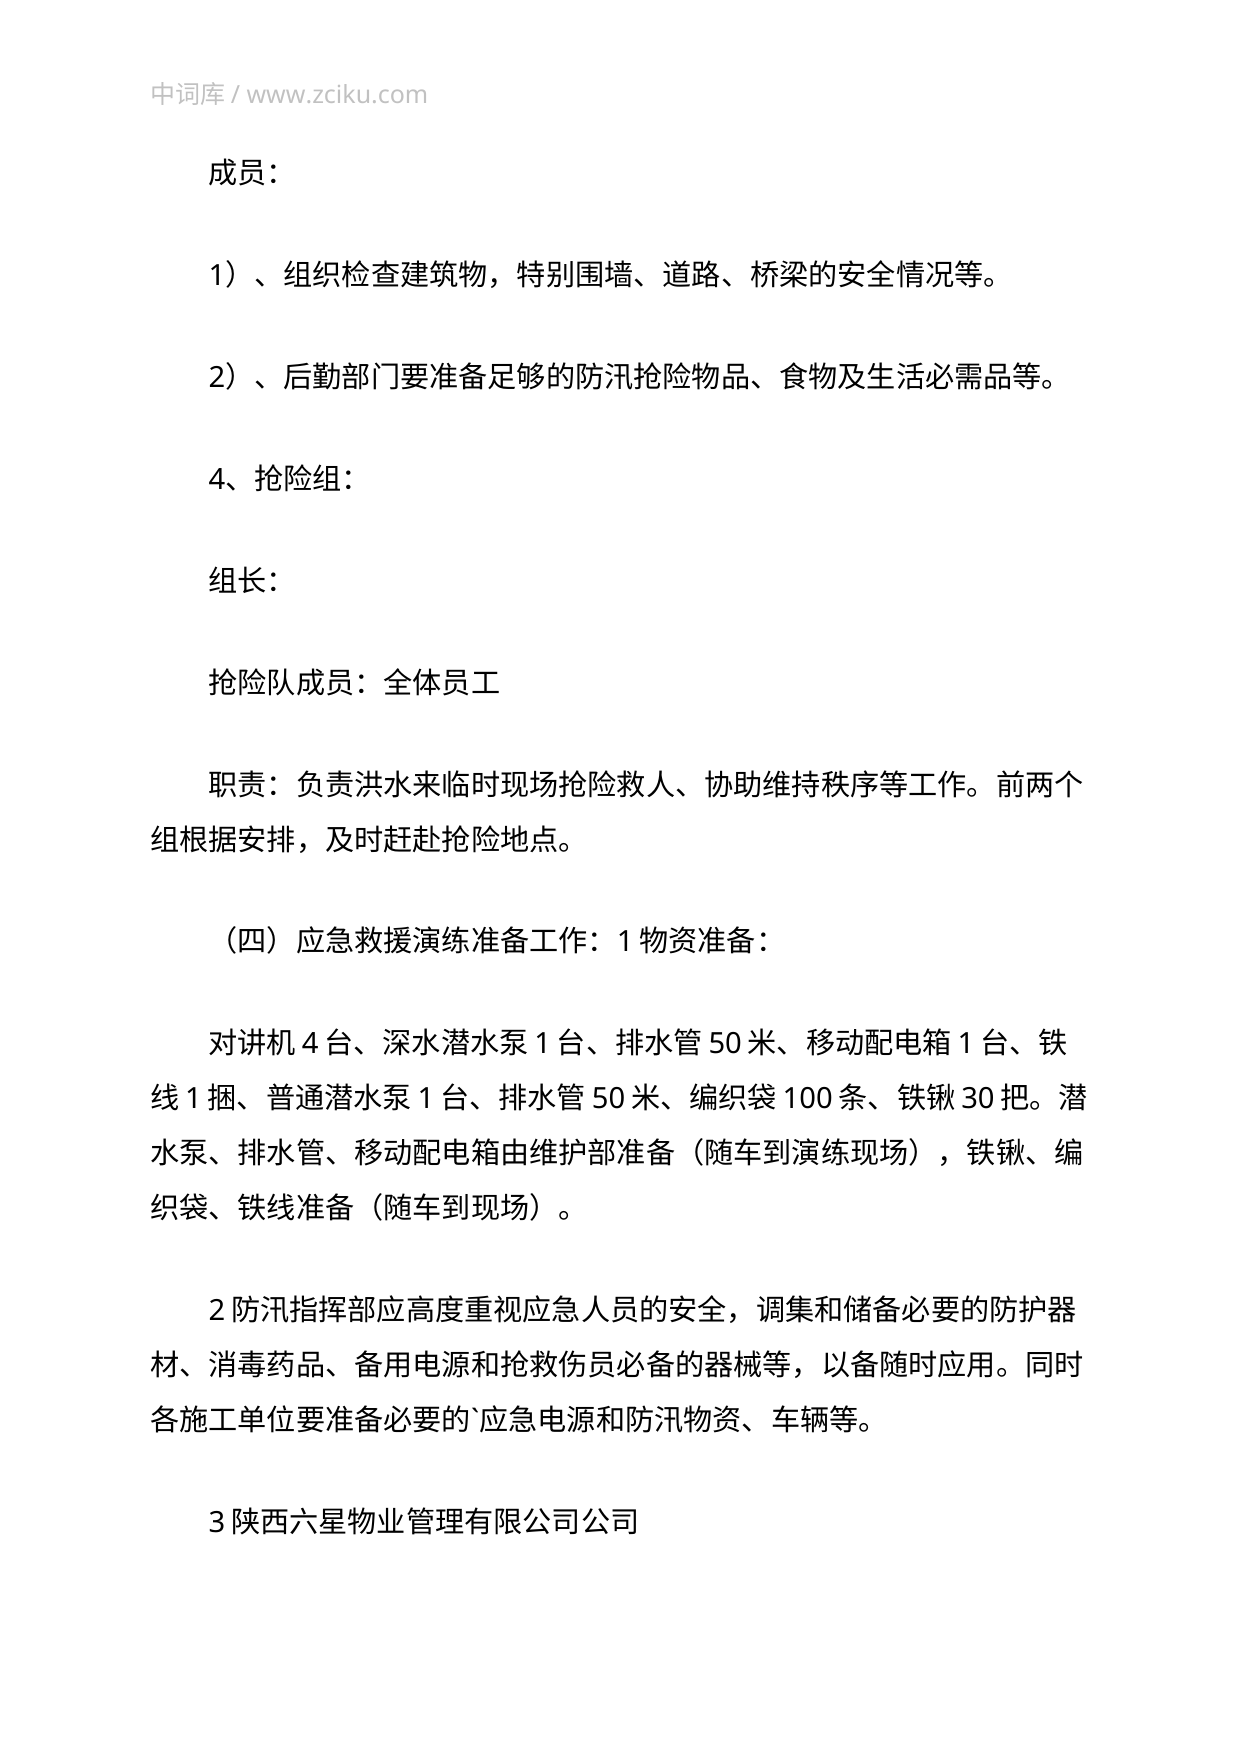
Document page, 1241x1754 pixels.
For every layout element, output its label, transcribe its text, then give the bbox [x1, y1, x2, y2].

text 3陕西六星物业管理有限公司公司 [150, 1498, 1090, 1541]
text 对讲机4台、深水潜水泵1台、排水管50米、移动配电箱1台、铁线1捆、普通潜水泵1台、排水管50米、编织袋100条、铁锹30把。潜水泵、排水管、移动配电箱由维护部准备（随车到演练现场），铁锹、编织袋、铁线准备（随车到现场）。 [150, 1020, 1090, 1227]
text 4、抢险组： [150, 456, 1090, 498]
text 职责：负责洪水来临时现场抢险救人、协助维持秩序等工作。前两个组根据安排，及时赶赴抢险地点。 [150, 761, 1090, 858]
text 2防汛指挥部应高度重视应急人员的安全，调集和储备必要的防护器材、消毒药品、备用电源和抢救伤员必备的器械等，以备随时应用。同时各施工单位要准备必要的`应急电源和防汛物资、车辆等。 [150, 1287, 1090, 1439]
text 成员： [150, 150, 1090, 192]
text （四）应急救援演练准备工作：1物资准备： [150, 918, 1090, 960]
text 2）、后勤部门要准备足够的防汛抢险物品、食物及生活必需品等。 [150, 354, 1090, 396]
text 组长： [150, 558, 1090, 600]
text 1）、组织检查建筑物，特别围墙、道路、桥梁的安全情况等。 [150, 252, 1090, 294]
text 抢险队成员：全体员工 [150, 659, 1090, 702]
